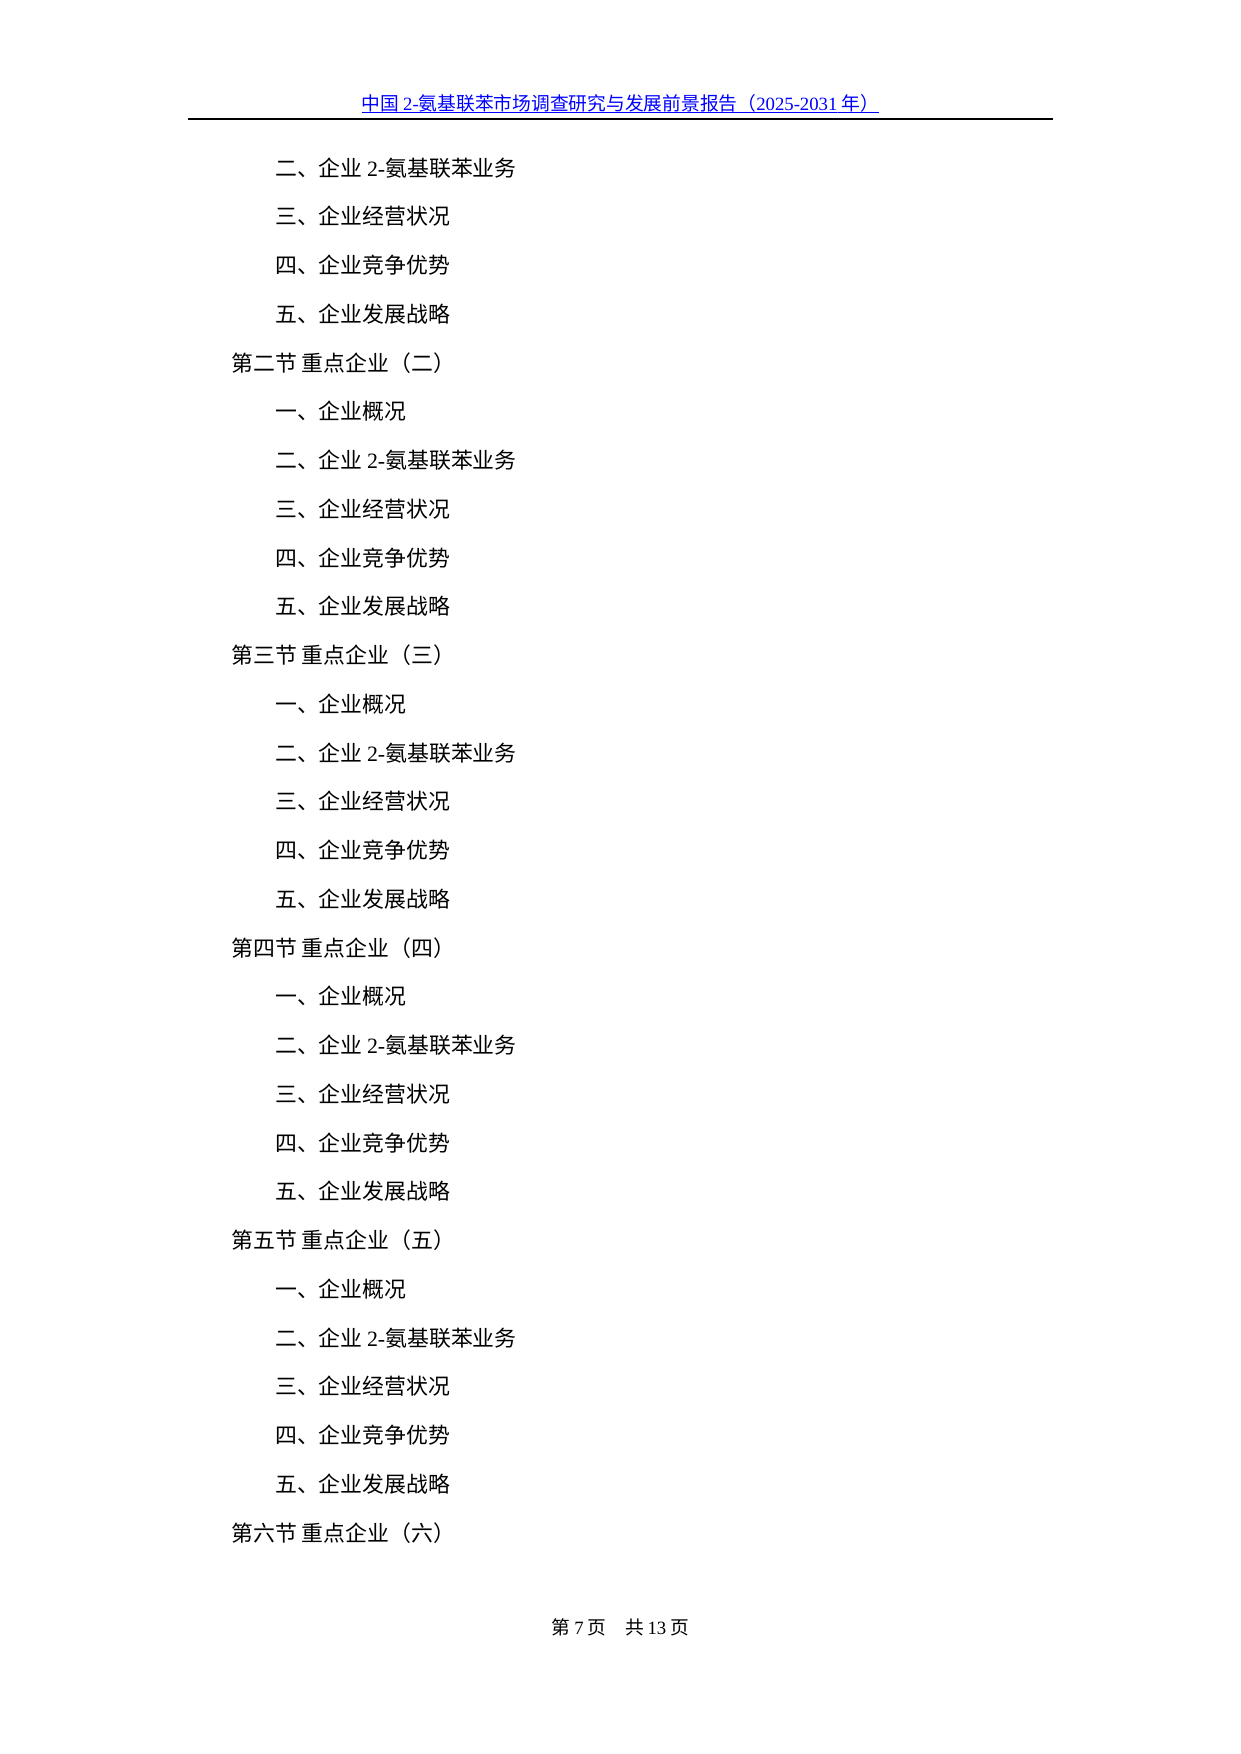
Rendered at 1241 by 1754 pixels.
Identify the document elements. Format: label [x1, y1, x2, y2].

text [187, 150, 1053, 1548]
